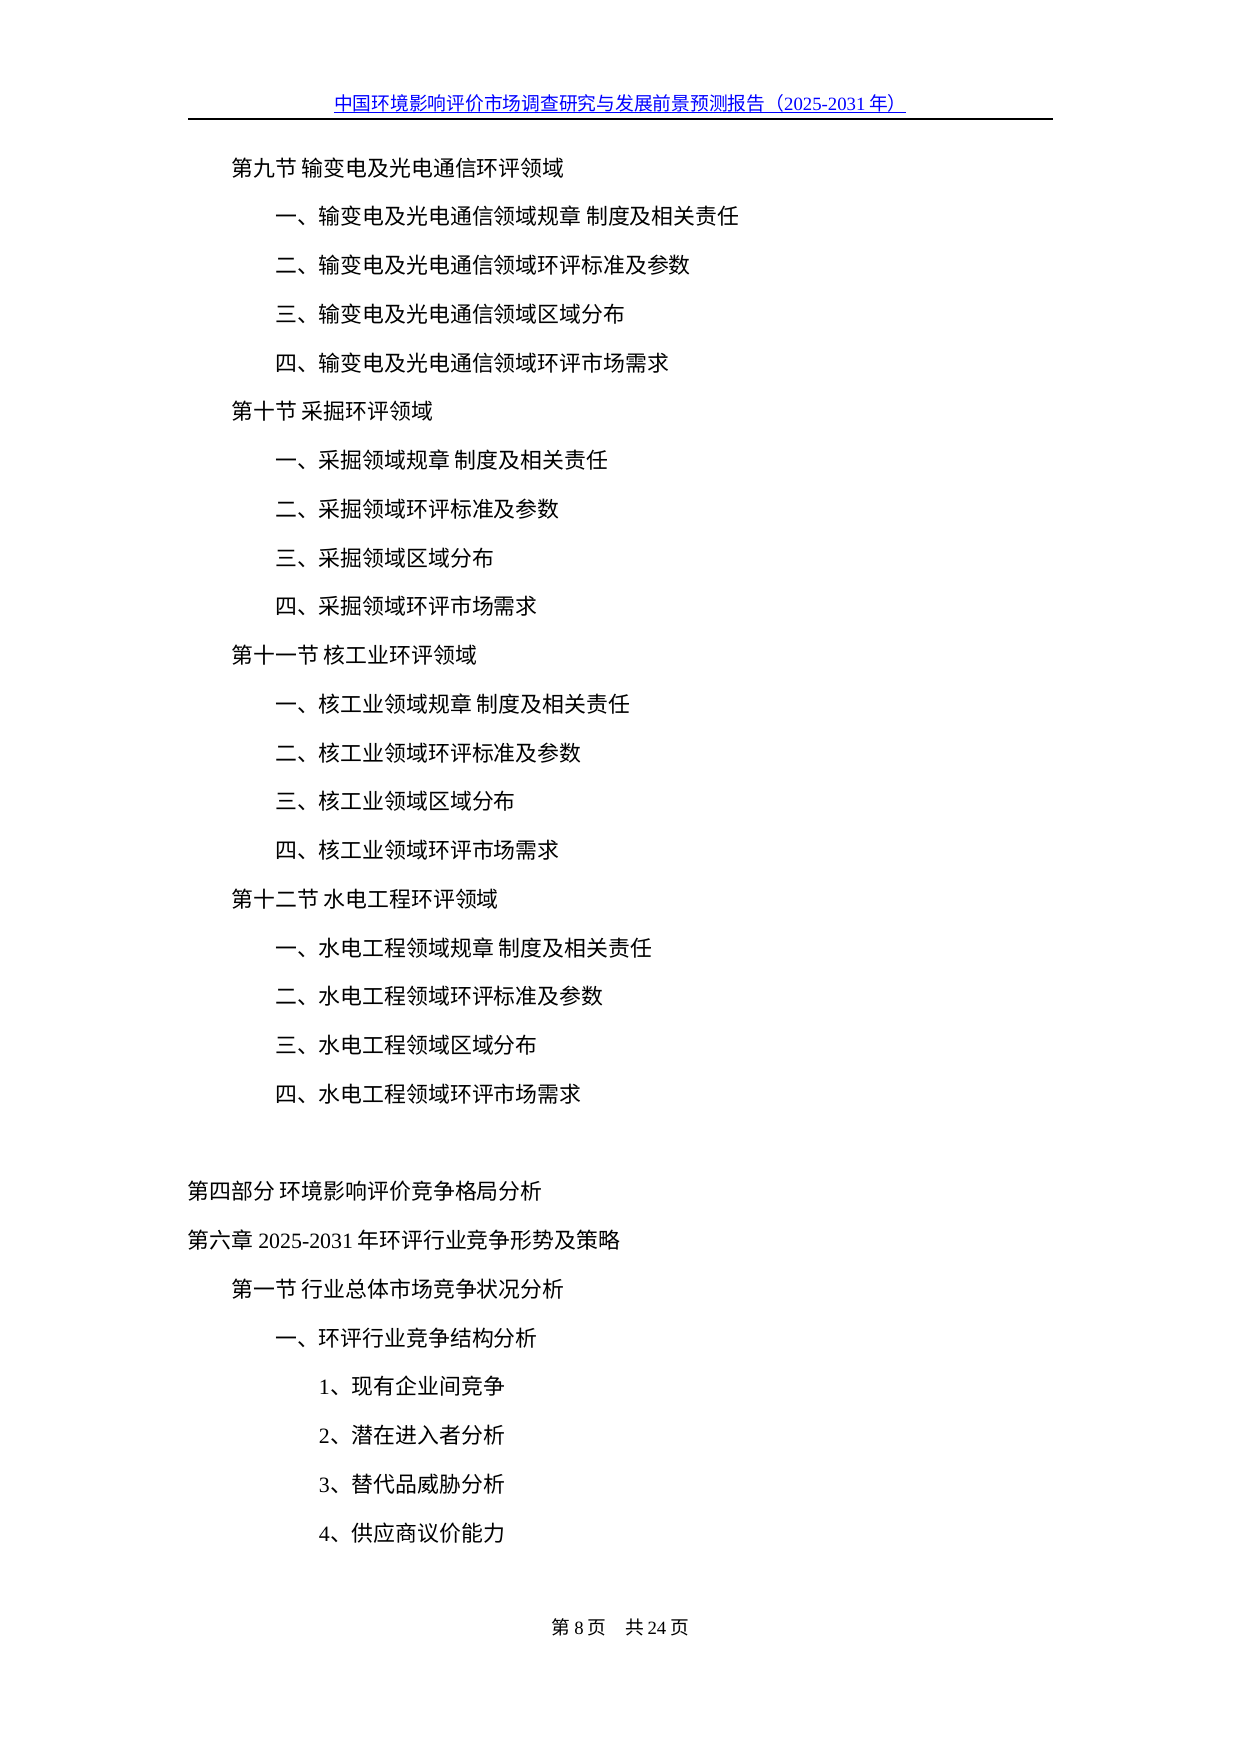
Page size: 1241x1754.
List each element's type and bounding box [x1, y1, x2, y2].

text [187, 150, 1053, 1548]
